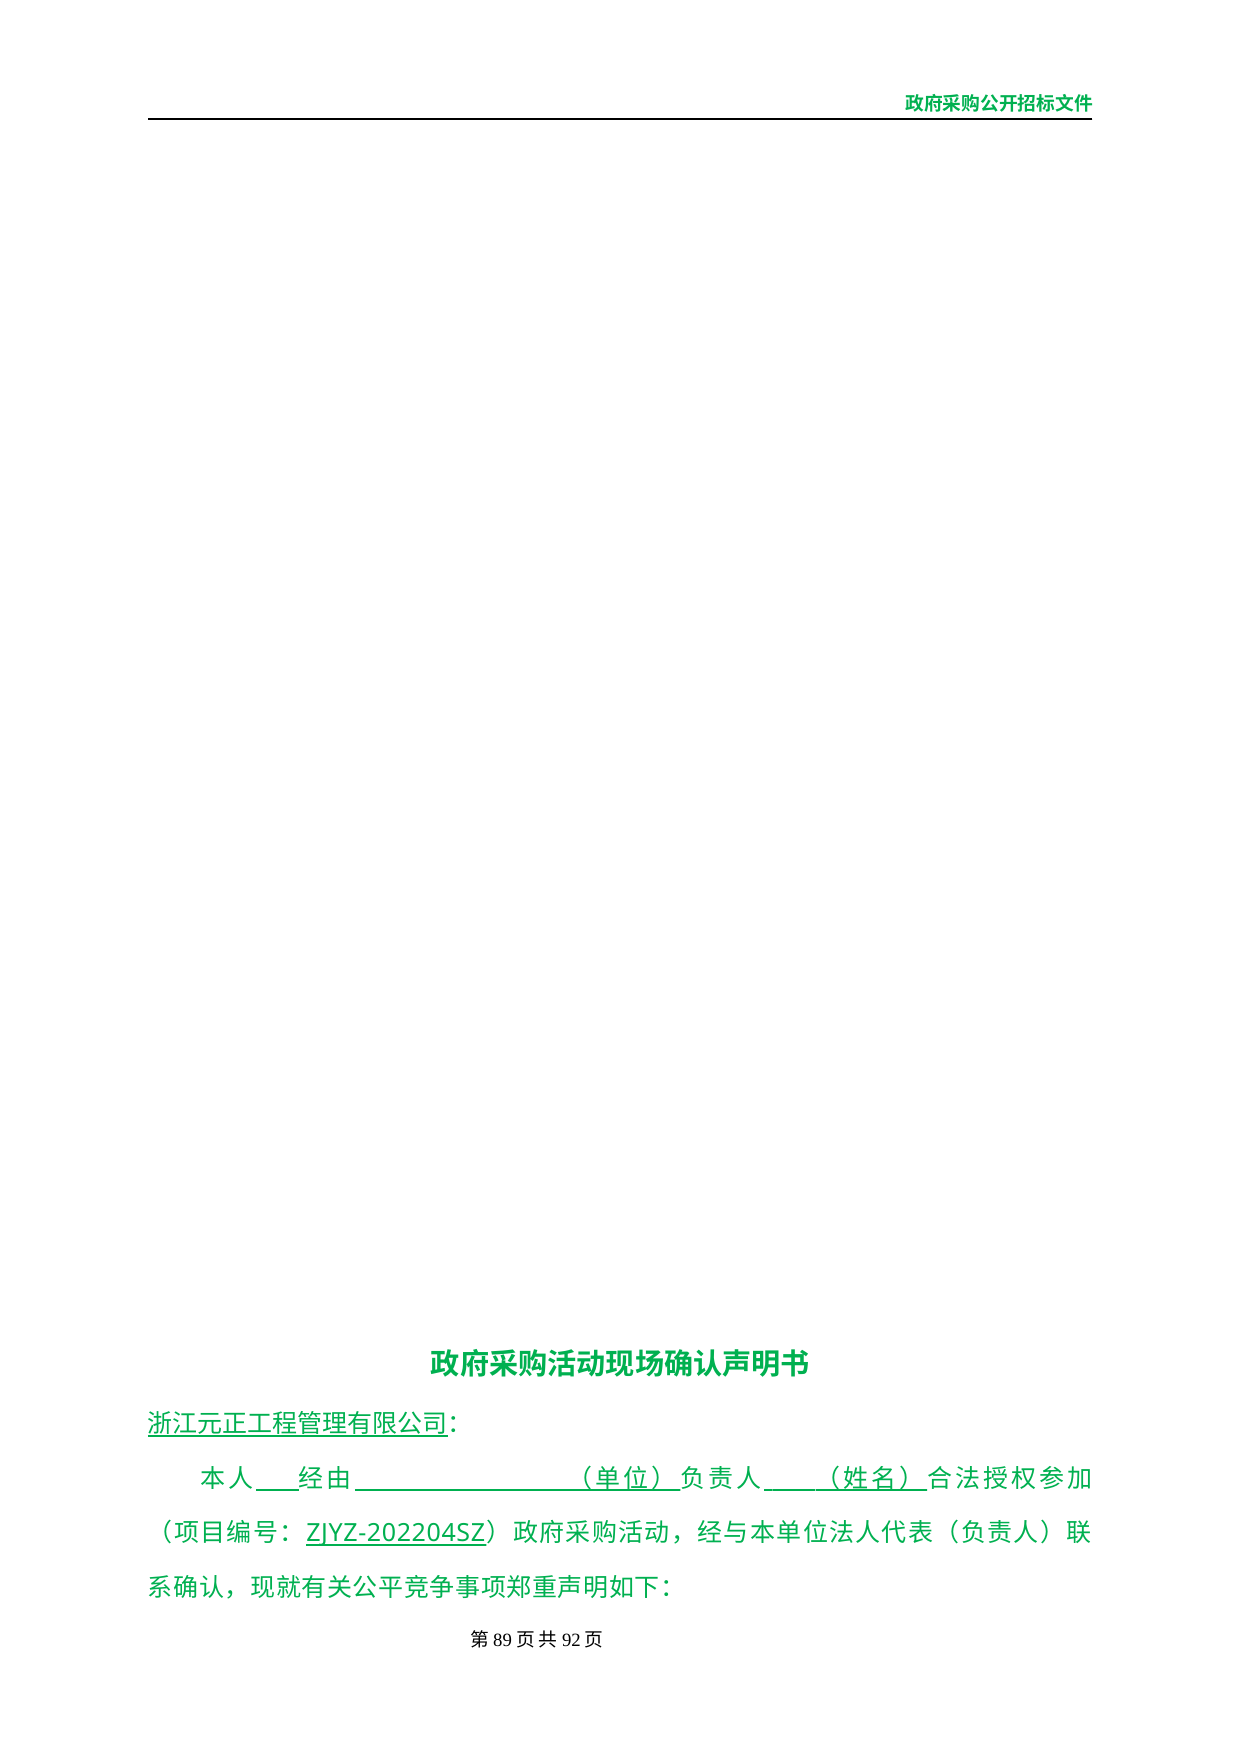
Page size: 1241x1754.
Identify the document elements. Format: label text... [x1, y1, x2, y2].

text 浙江元正工程管理有限公司： [148, 1404, 1092, 1440]
text 政府采购活动现场确认声明书 [148, 1341, 1092, 1383]
text 本人 经由 （单位）负责人 （姓名）合法授权参加 （项目编号：ZJYZ-202204SZ）政府采购活动，经与本单位法人代表（负责人）联系确认，现就有关公平竞争事项郑重声明如下： [148, 1458, 1092, 1603]
